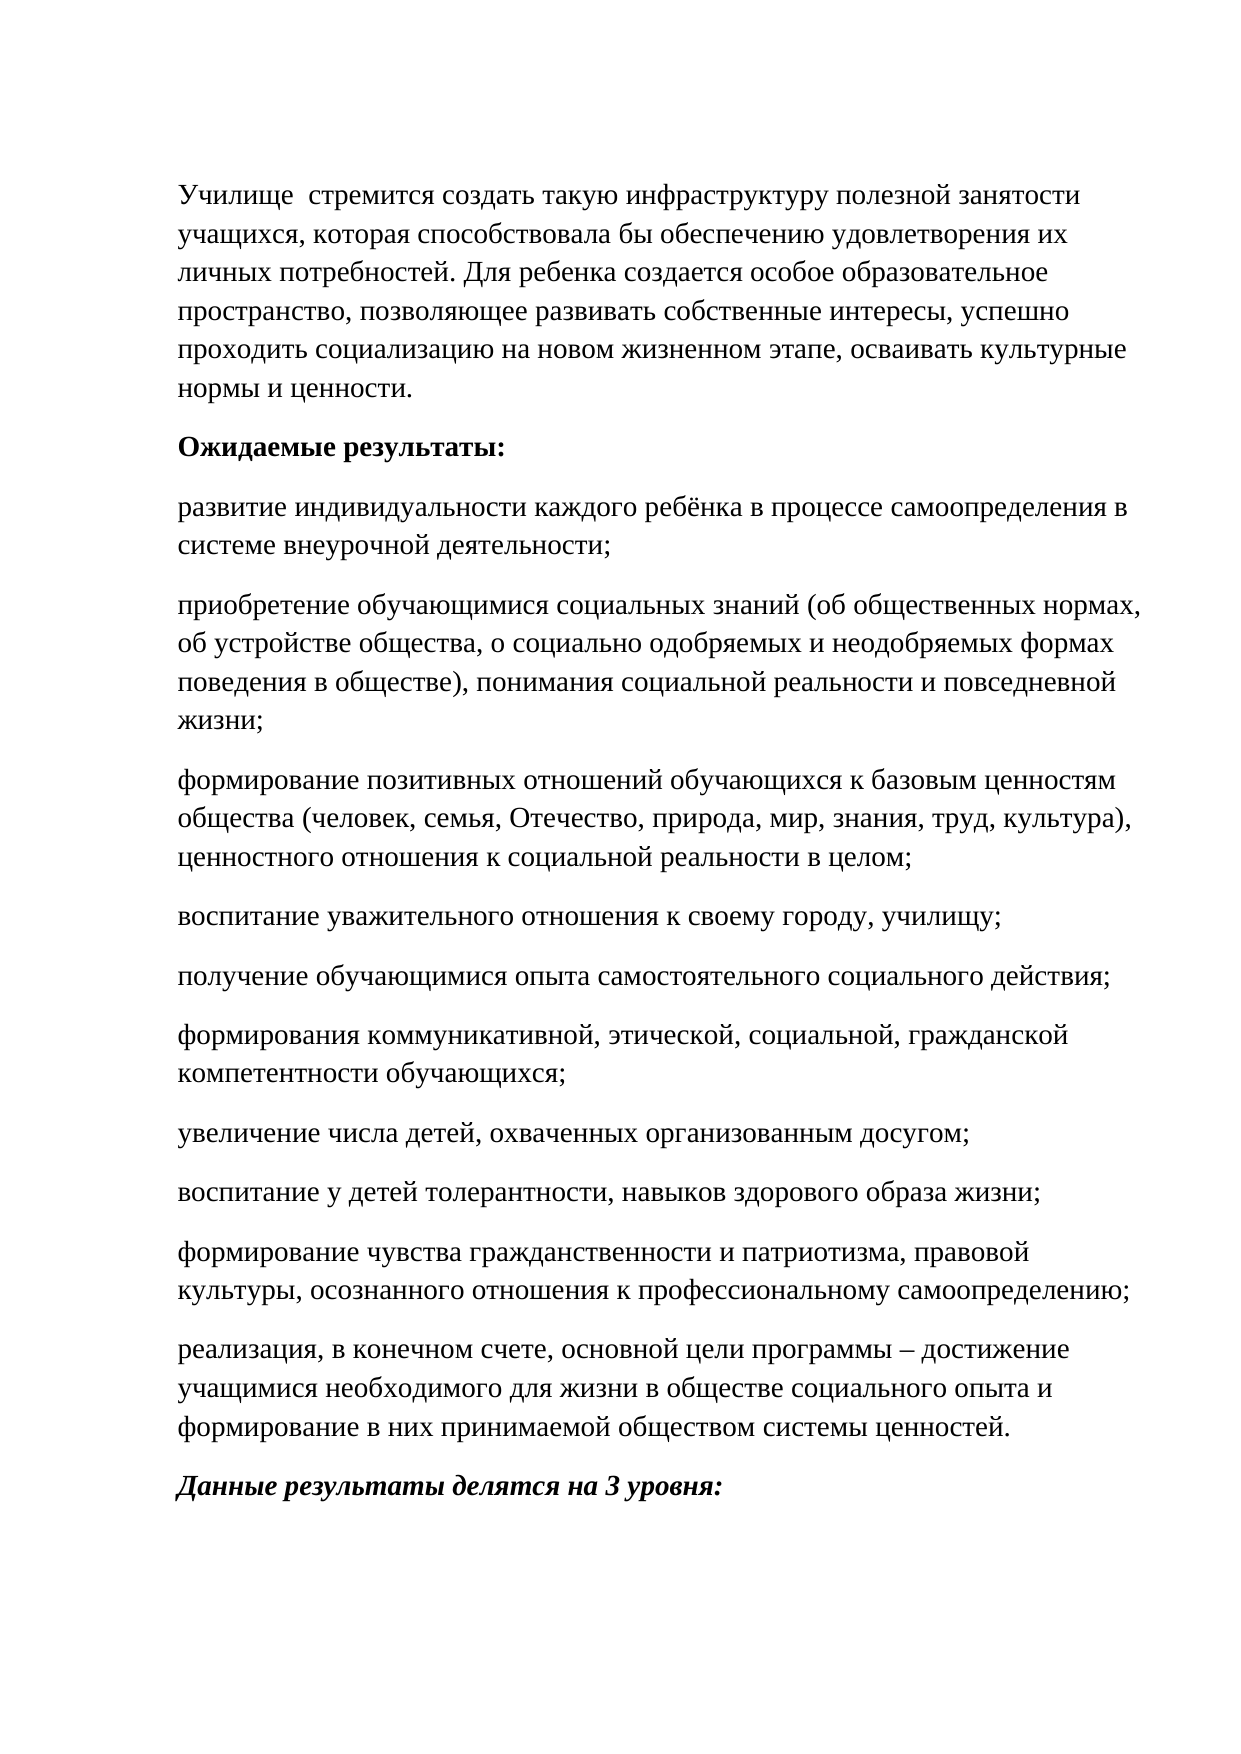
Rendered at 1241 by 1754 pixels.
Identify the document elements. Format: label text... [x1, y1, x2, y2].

text приобретение обучающимися социальных знаний (об общественных нормах, об устройстве общества, о социально одобряемых и неодобряемых формах поведения в обществе), понимания социальной реальности и повседневной жизни; [177, 587, 1152, 736]
text формирование чувства гражданственности и патриотизма, правовой культуры, осознанного отношения к профессиональному самоопределению; [177, 1234, 1152, 1306]
text формирование позитивных отношений обучающихся к базовым ценностям общества (человек, семья, Отечество, природа, мир, знания, труд, культура), ценностного отношения к социальной реальности в целом; [177, 762, 1152, 872]
text получение обучающимися опыта самостоятельного социального действия; [177, 958, 1152, 991]
text Данные результаты делятся на 3 уровня: [177, 1468, 1152, 1502]
text развитие индивидуальности каждого ребёнка в процессе самоопределения в системе внеурочной деятельности; [177, 489, 1152, 561]
text воспитание у детей толерантности, навыков здорового образа жизни; [177, 1174, 1152, 1208]
text формирования коммуникативной, этической, социальной, гражданской компетентности обучающихся; [177, 1017, 1152, 1089]
text Ожидаемые результаты: [177, 429, 1152, 463]
text Училище стремится создать такую инфраструктуру полезной занятости учащихся, которая способствовала бы обеспечению удовлетворения их личных потребностей. Для ребенка создается особое образовательное пространство, позволяющее развивать собственные интересы, успешно проходить социализацию на новом жизненном этапе, осваивать культурные нормы и ценности. [177, 177, 1152, 404]
text увеличение числа детей, охваченных организованным досугом; [177, 1115, 1152, 1148]
text воспитание уважительного отношения к своему городу, училищу; [177, 898, 1152, 932]
text реализация, в конечном счете, основной цели программы – достижение учащимися необходимого для жизни в обществе социального опыта и формирование в них принимаемой обществом системы ценностей. [177, 1332, 1152, 1442]
